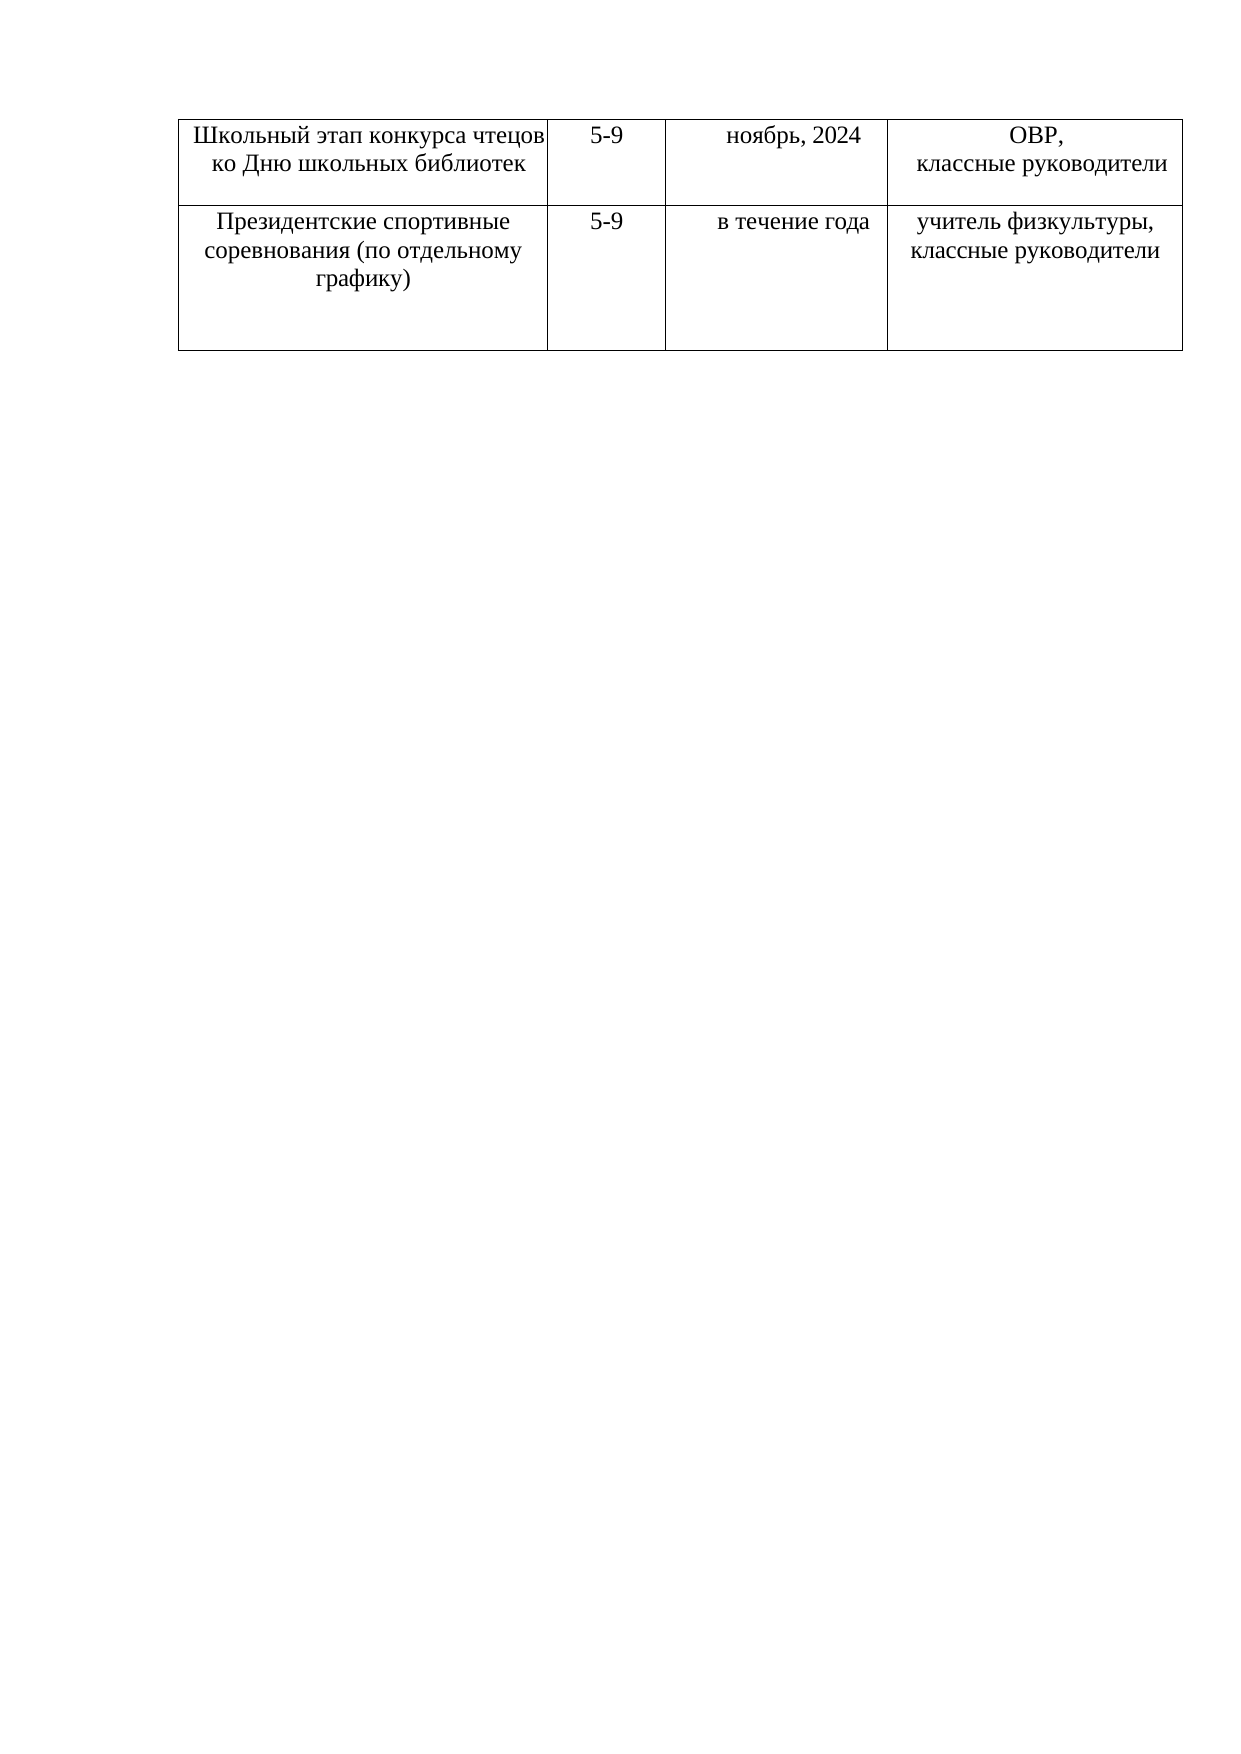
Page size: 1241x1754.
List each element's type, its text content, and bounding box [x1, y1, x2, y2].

table_cell 5-9 [548, 206, 665, 350]
table_cell ноябрь, 2024 [666, 120, 887, 205]
table_cell в течение года [666, 206, 887, 350]
table_cell ОВР, классные руководители [888, 120, 1182, 205]
table_cell учитель физкультуры, классные руководители [888, 206, 1182, 350]
table_cell Школьный этап конкурса чтецов ко Дню школьных библиотек [179, 120, 547, 205]
table_cell Президентские спортивные соревнования (по отдельному графику) [179, 206, 547, 350]
table_cell 5-9 [548, 120, 665, 205]
